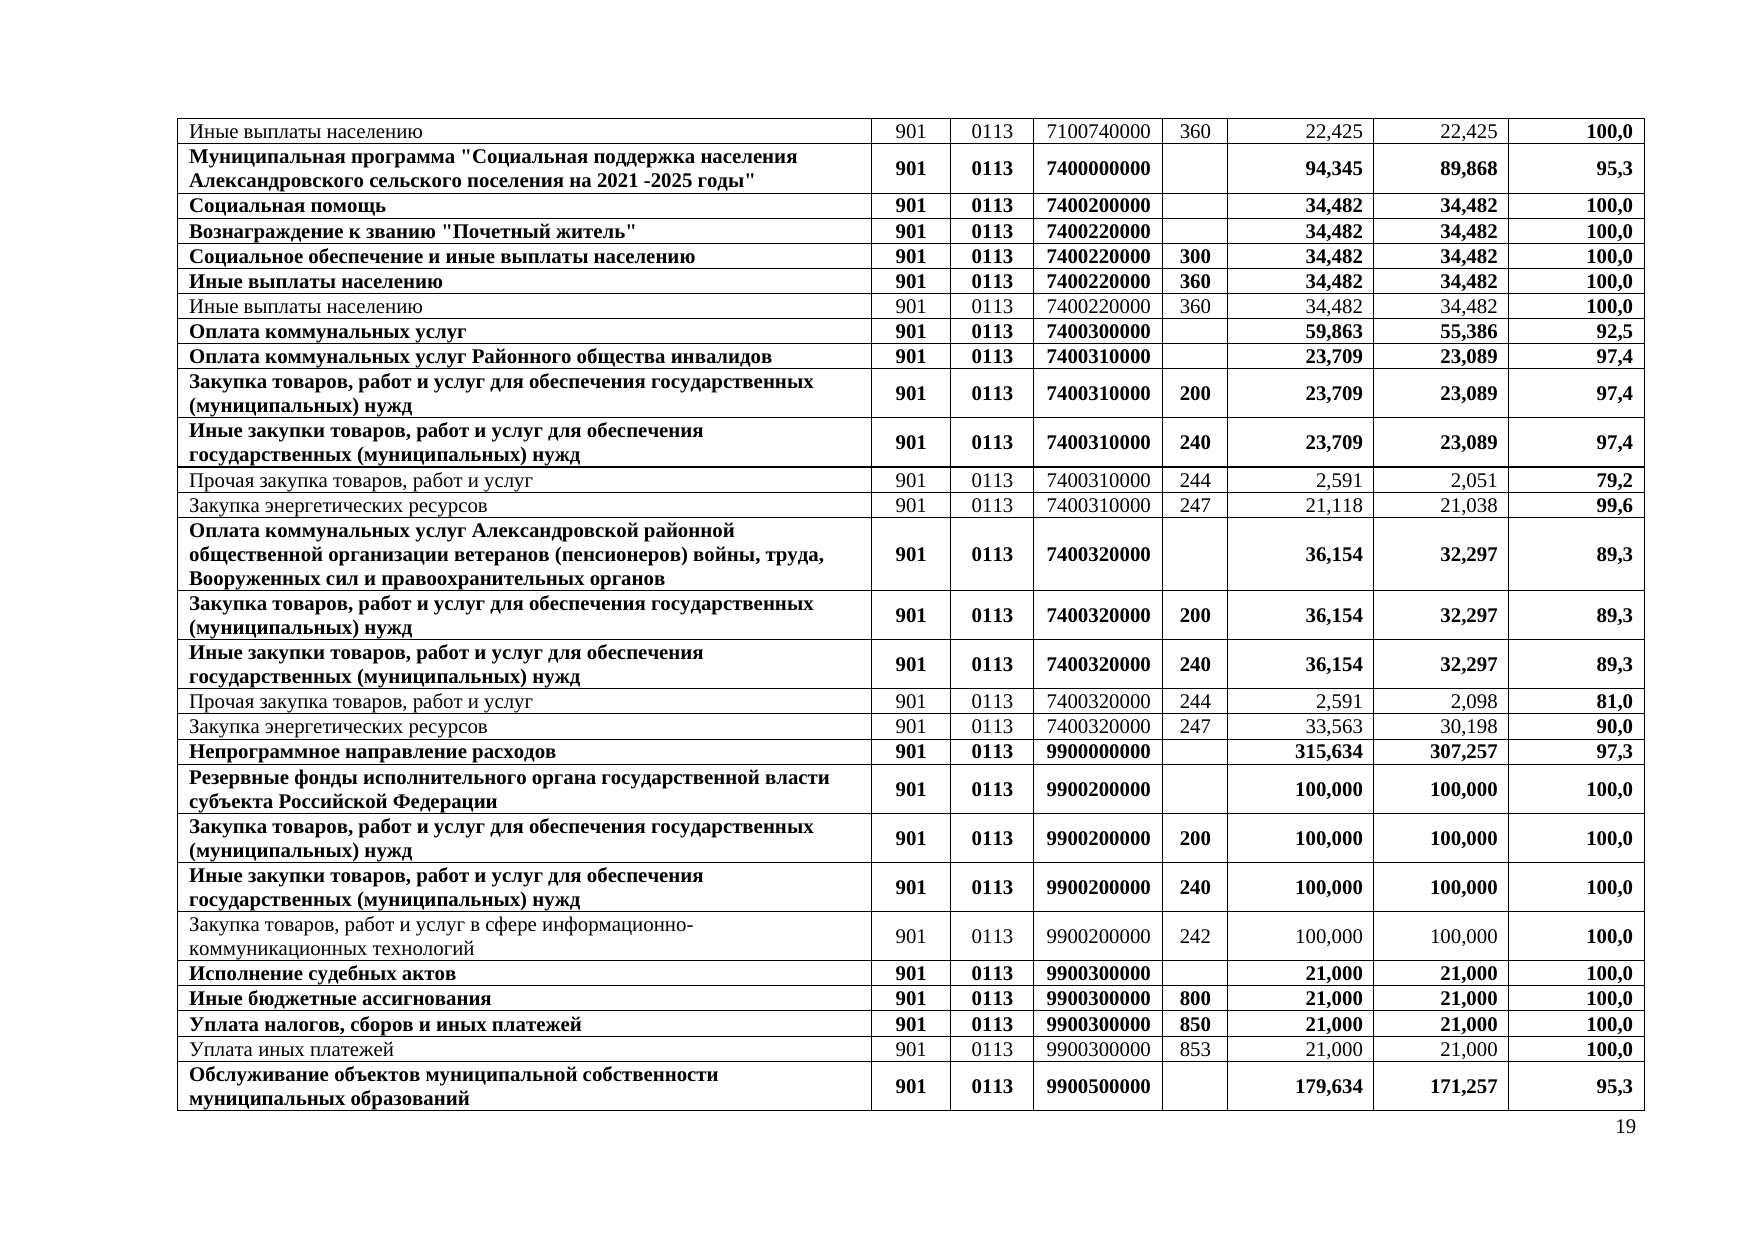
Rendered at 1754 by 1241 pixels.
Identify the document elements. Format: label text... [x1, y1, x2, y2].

table_cell 7400320000 [1034, 714, 1162, 738]
table_cell 21,000 [1228, 961, 1373, 985]
table_cell 21,000 [1228, 1037, 1373, 1061]
table_cell 21,000 [1374, 1037, 1508, 1061]
table_cell 240 [1163, 863, 1227, 911]
table_cell Закупка энергетических ресурсов [178, 493, 871, 517]
table_cell Уплата иных платежей [178, 1037, 871, 1061]
table_cell 360 [1163, 294, 1227, 318]
table_cell 300 [1163, 244, 1227, 268]
table_cell 2,098 [1374, 689, 1508, 713]
table_cell 179,634 [1228, 1062, 1373, 1110]
table_cell 100,000 [1228, 912, 1373, 960]
table_cell 7400310000 [1034, 344, 1162, 368]
table_cell 315,634 [1228, 740, 1373, 763]
table_cell Иные бюджетные ассигнования [178, 986, 871, 1010]
table_cell [1163, 1062, 1227, 1110]
table_cell 100,000 [1228, 863, 1373, 911]
table_cell 901 [872, 369, 950, 417]
table_cell Иные выплаты населению [178, 294, 871, 318]
table_cell 99,6 [1509, 493, 1644, 517]
table_cell 34,482 [1374, 244, 1508, 268]
table_cell Обслуживание объектов муниципальной собственности муниципальных образований [178, 1062, 871, 1110]
table_cell 0113 [951, 714, 1033, 738]
table_cell 901 [872, 319, 950, 343]
table_cell 0113 [951, 814, 1033, 862]
table_cell 200 [1163, 369, 1227, 417]
table_cell 100,0 [1509, 1037, 1644, 1061]
table_cell 100,0 [1509, 986, 1644, 1010]
table_cell 901 [872, 1011, 950, 1036]
table_cell Оплата коммунальных услуг Районного общества инвалидов [178, 344, 871, 368]
table_cell 100,0 [1509, 194, 1644, 217]
table_cell Непрограммное направление расходов [178, 740, 871, 763]
table_cell 0113 [951, 294, 1033, 318]
table_cell 97,3 [1509, 740, 1644, 763]
table_cell 100,0 [1509, 912, 1644, 960]
table_cell [1163, 961, 1227, 985]
table_cell 0113 [951, 119, 1033, 143]
table_cell 2,591 [1228, 468, 1373, 492]
table_cell 33,563 [1228, 714, 1373, 738]
table_cell 79,2 [1509, 468, 1644, 492]
table_cell 7400220000 [1034, 294, 1162, 318]
table_cell 2,051 [1374, 468, 1508, 492]
table_cell 901 [872, 244, 950, 268]
table_cell 0113 [951, 1062, 1033, 1110]
table_cell 0113 [951, 1037, 1033, 1061]
table_cell 100,0 [1509, 765, 1644, 813]
table_cell 0113 [951, 493, 1033, 517]
table_cell Иные выплаты населению [178, 269, 871, 293]
table_cell 853 [1163, 1037, 1227, 1061]
table_cell 242 [1163, 912, 1227, 960]
table_cell 55,386 [1374, 319, 1508, 343]
table_cell 100,0 [1509, 1011, 1644, 1036]
table_cell [1163, 518, 1227, 590]
table_cell 9900200000 [1034, 814, 1162, 862]
table_cell 32,297 [1374, 591, 1508, 639]
table_cell 0113 [951, 418, 1033, 466]
table_cell 800 [1163, 986, 1227, 1010]
table_cell 901 [872, 468, 950, 492]
table_cell 21,000 [1374, 961, 1508, 985]
table_cell 89,3 [1509, 591, 1644, 639]
table_cell 901 [872, 219, 950, 243]
table_cell 100,0 [1509, 219, 1644, 243]
table_cell 0113 [951, 244, 1033, 268]
table_cell 34,482 [1374, 219, 1508, 243]
table_cell 901 [872, 714, 950, 738]
table_cell 240 [1163, 640, 1227, 688]
table_cell 90,0 [1509, 714, 1644, 738]
table_cell 23,089 [1374, 418, 1508, 466]
table_cell 100,0 [1509, 119, 1644, 143]
table_cell Закупка товаров, работ и услуг для обеспечения государственных (муниципальных) нужд [178, 591, 871, 639]
table_cell 901 [872, 194, 950, 217]
table_cell 0113 [951, 468, 1033, 492]
table_cell 36,154 [1228, 640, 1373, 688]
table_cell [1163, 144, 1227, 192]
table_cell 23,709 [1228, 344, 1373, 368]
table_cell 7400000000 [1034, 144, 1162, 192]
table_cell Резервные фонды исполнительного органа государственной власти субъекта Российской Федерации [178, 765, 871, 813]
table_cell 100,0 [1509, 961, 1644, 985]
table_cell 23,089 [1374, 344, 1508, 368]
table_cell 0113 [951, 219, 1033, 243]
table_cell 7100740000 [1034, 119, 1162, 143]
table_cell 23,089 [1374, 369, 1508, 417]
table_cell [1163, 740, 1227, 763]
table_cell 0113 [951, 194, 1033, 217]
table_cell 100,000 [1228, 765, 1373, 813]
table_cell 9900300000 [1034, 961, 1162, 985]
table_cell 200 [1163, 814, 1227, 862]
table_cell 21,038 [1374, 493, 1508, 517]
table_cell 0113 [951, 986, 1033, 1010]
table_cell 100,000 [1374, 765, 1508, 813]
table_cell 100,0 [1509, 814, 1644, 862]
table_cell 901 [872, 640, 950, 688]
table_cell 0113 [951, 269, 1033, 293]
table_cell 9900300000 [1034, 986, 1162, 1010]
table_cell 901 [872, 591, 950, 639]
table_cell Муниципальная программа "Социальная поддержка населения Александровского сельского поселения на 2021 -2025 годы" [178, 144, 871, 192]
table_cell 901 [872, 418, 950, 466]
table_cell 901 [872, 1037, 950, 1061]
table_cell Закупка энергетических ресурсов [178, 714, 871, 738]
table_cell 0113 [951, 912, 1033, 960]
table_cell 32,297 [1374, 640, 1508, 688]
table_cell 100,000 [1374, 912, 1508, 960]
table_cell 901 [872, 986, 950, 1010]
table_cell Прочая закупка товаров, работ и услуг [178, 689, 871, 713]
table_cell 7400310000 [1034, 493, 1162, 517]
table_cell 21,000 [1228, 986, 1373, 1010]
table_cell 7400320000 [1034, 689, 1162, 713]
table_cell 7400310000 [1034, 418, 1162, 466]
table_cell 901 [872, 144, 950, 192]
table_cell 23,709 [1228, 369, 1373, 417]
table_cell 34,482 [1228, 219, 1373, 243]
table_cell 34,482 [1374, 294, 1508, 318]
table_cell Иные закупки товаров, работ и услуг для обеспечения государственных (муниципальных) нужд [178, 863, 871, 911]
table_cell Иные закупки товаров, работ и услуг для обеспечения государственных (муниципальных) нужд [178, 640, 871, 688]
table_cell 850 [1163, 1011, 1227, 1036]
table_cell Исполнение судебных актов [178, 961, 871, 985]
table_cell 22,425 [1374, 119, 1508, 143]
table_cell 36,154 [1228, 591, 1373, 639]
table_cell 0113 [951, 765, 1033, 813]
table_cell 89,3 [1509, 518, 1644, 590]
table_cell 36,154 [1228, 518, 1373, 590]
table_cell 34,482 [1228, 194, 1373, 217]
table_cell Социальное обеспечение и иные выплаты населению [178, 244, 871, 268]
table_cell 21,000 [1228, 1011, 1373, 1036]
table_cell 7400220000 [1034, 244, 1162, 268]
table_cell Оплата коммунальных услуг [178, 319, 871, 343]
table_cell 307,257 [1374, 740, 1508, 763]
table_cell 89,868 [1374, 144, 1508, 192]
table_cell 100,0 [1509, 294, 1644, 318]
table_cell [178, 119, 871, 143]
table_cell Закупка товаров, работ и услуг для обеспечения государственных (муниципальных) нужд [178, 369, 871, 417]
table_cell 0113 [951, 740, 1033, 763]
table_cell 7400200000 [1034, 194, 1162, 217]
table_cell 9900000000 [1034, 740, 1162, 763]
table_cell Прочая закупка товаров, работ и услуг [178, 468, 871, 492]
table_cell 0113 [951, 369, 1033, 417]
table_cell 901 [872, 493, 950, 517]
table_cell Закупка товаров, работ и услуг для обеспечения государственных (муниципальных) нужд [178, 814, 871, 862]
table_cell 901 [872, 740, 950, 763]
table_cell [1163, 319, 1227, 343]
table_cell 9900200000 [1034, 863, 1162, 911]
table_cell 7400320000 [1034, 591, 1162, 639]
table_cell 100,000 [1374, 814, 1508, 862]
table_cell 7400320000 [1034, 640, 1162, 688]
table_cell 901 [872, 961, 950, 985]
table_cell 0113 [951, 591, 1033, 639]
table_cell 34,482 [1374, 194, 1508, 217]
table_cell Оплата коммунальных услуг Александровской районной общественной организации ветеранов (пенсионеров) войны, труда, Вооруженных сил и правоохранительных органов [178, 518, 871, 590]
table_cell Вознаграждение к званию "Почетный житель" [178, 219, 871, 243]
table_cell [1163, 219, 1227, 243]
table_cell Закупка товаров, работ и услуг в сфере информационно-коммуникационных технологий [178, 912, 871, 960]
table_cell 81,0 [1509, 689, 1644, 713]
table_cell Уплата налогов, сборов и иных платежей [178, 1011, 871, 1036]
table_cell 21,000 [1374, 986, 1508, 1010]
table_cell 901 [872, 344, 950, 368]
table_cell 30,198 [1374, 714, 1508, 738]
table_cell 901 [872, 689, 950, 713]
table_cell 0113 [951, 863, 1033, 911]
table_cell 0113 [951, 144, 1033, 192]
table_cell 0113 [951, 640, 1033, 688]
table_cell 34,482 [1374, 269, 1508, 293]
table_cell 240 [1163, 418, 1227, 466]
table_cell 2,591 [1228, 689, 1373, 713]
table_cell 21,118 [1228, 493, 1373, 517]
table_cell 100,000 [1228, 814, 1373, 862]
table_cell 34,482 [1228, 244, 1373, 268]
table_cell 901 [872, 119, 950, 143]
table_cell 100,0 [1509, 863, 1644, 911]
table_cell 0113 [951, 344, 1033, 368]
table_cell 244 [1163, 689, 1227, 713]
table_cell 901 [872, 294, 950, 318]
table_cell 9900200000 [1034, 765, 1162, 813]
table_cell 21,000 [1374, 1011, 1508, 1036]
table_cell 89,3 [1509, 640, 1644, 688]
table_cell 0113 [951, 319, 1033, 343]
table_cell Социальная помощь [178, 194, 871, 217]
table_cell 200 [1163, 591, 1227, 639]
table_cell 94,345 [1228, 144, 1373, 192]
table_cell 171,257 [1374, 1062, 1508, 1110]
table_cell 247 [1163, 714, 1227, 738]
table_cell 244 [1163, 468, 1227, 492]
table_cell 901 [872, 269, 950, 293]
table_cell Иные закупки товаров, работ и услуг для обеспечения государственных (муниципальных) нужд [178, 418, 871, 466]
table_cell 34,482 [1228, 294, 1373, 318]
table_cell 901 [872, 863, 950, 911]
table_cell 22,425 [1228, 119, 1373, 143]
table_cell 34,482 [1228, 269, 1373, 293]
table_cell 97,4 [1509, 344, 1644, 368]
table_cell 97,4 [1509, 369, 1644, 417]
table_cell 23,709 [1228, 418, 1373, 466]
table_cell 7400310000 [1034, 468, 1162, 492]
table_cell 9900500000 [1034, 1062, 1162, 1110]
table_cell 100,0 [1509, 269, 1644, 293]
table_cell [1163, 765, 1227, 813]
table_cell 95,3 [1509, 144, 1644, 192]
table_cell 59,863 [1228, 319, 1373, 343]
table_cell 247 [1163, 493, 1227, 517]
table_cell 901 [872, 814, 950, 862]
table_cell 7400220000 [1034, 219, 1162, 243]
table_cell 7400310000 [1034, 369, 1162, 417]
table_cell 0113 [951, 518, 1033, 590]
table_cell 0113 [951, 689, 1033, 713]
table_cell 100,000 [1374, 863, 1508, 911]
table_cell 360 [1163, 119, 1227, 143]
table_cell 9900300000 [1034, 1011, 1162, 1036]
table_cell 95,3 [1509, 1062, 1644, 1110]
table_cell 92,5 [1509, 319, 1644, 343]
table_cell 901 [872, 1062, 950, 1110]
table_cell 901 [872, 765, 950, 813]
table_cell 97,4 [1509, 418, 1644, 466]
table_cell 9900300000 [1034, 1037, 1162, 1061]
table_cell [1163, 344, 1227, 368]
table_cell 901 [872, 518, 950, 590]
table_cell 360 [1163, 269, 1227, 293]
table_cell 100,0 [1509, 244, 1644, 268]
table_cell 0113 [951, 1011, 1033, 1036]
table_cell 0113 [951, 961, 1033, 985]
table_cell 7400220000 [1034, 269, 1162, 293]
table_cell 7400300000 [1034, 319, 1162, 343]
table_cell 9900200000 [1034, 912, 1162, 960]
table_cell 901 [872, 912, 950, 960]
table_cell 32,297 [1374, 518, 1508, 590]
table_cell 7400320000 [1034, 518, 1162, 590]
table_cell [1163, 194, 1227, 217]
